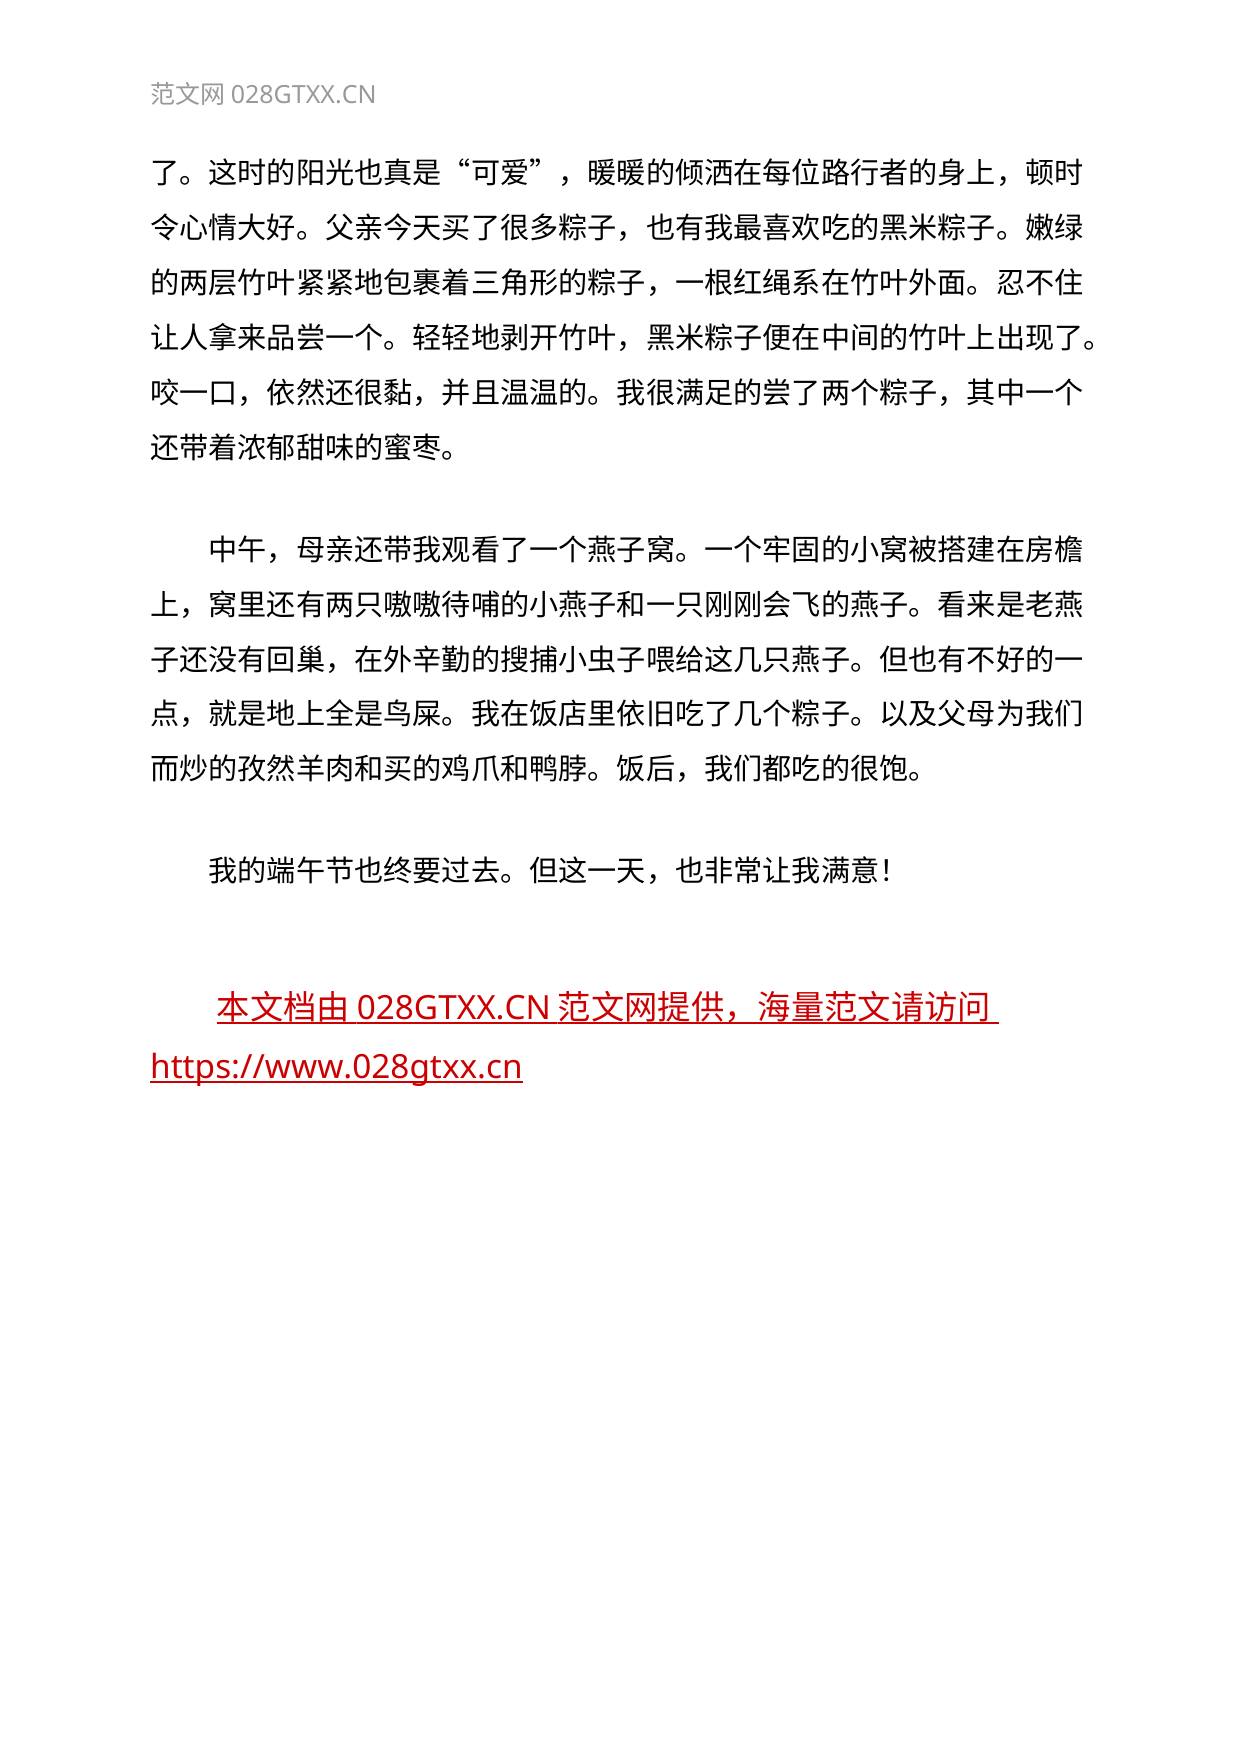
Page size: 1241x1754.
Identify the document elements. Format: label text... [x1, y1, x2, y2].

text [150, 150, 1090, 467]
text 本文档由028GTXX.CN范文网提供，海量范文请访问 https://www.028gtxx.cn [150, 981, 1090, 1088]
text 中午，母亲还带我观看了一个燕子窝。一个牢固的小窝被搭建在房檐上，窝里还有两只嗷嗷待哺的小燕子和一只刚刚会飞的燕子。看来是老燕子还没有回巢，在外辛勤的搜捕小虫子喂给这几只燕子。但也有不好的一点，就是地上全是鸟屎。我在饭店里依旧吃了几个粽子。以及父母为我们而炒的孜然羊肉和买的鸡爪和鸭脖。饭后，我们都吃的很饱。 [150, 526, 1090, 788]
text 我的端午节也终要过去。但这一天，也非常让我满意！ [150, 848, 1090, 890]
